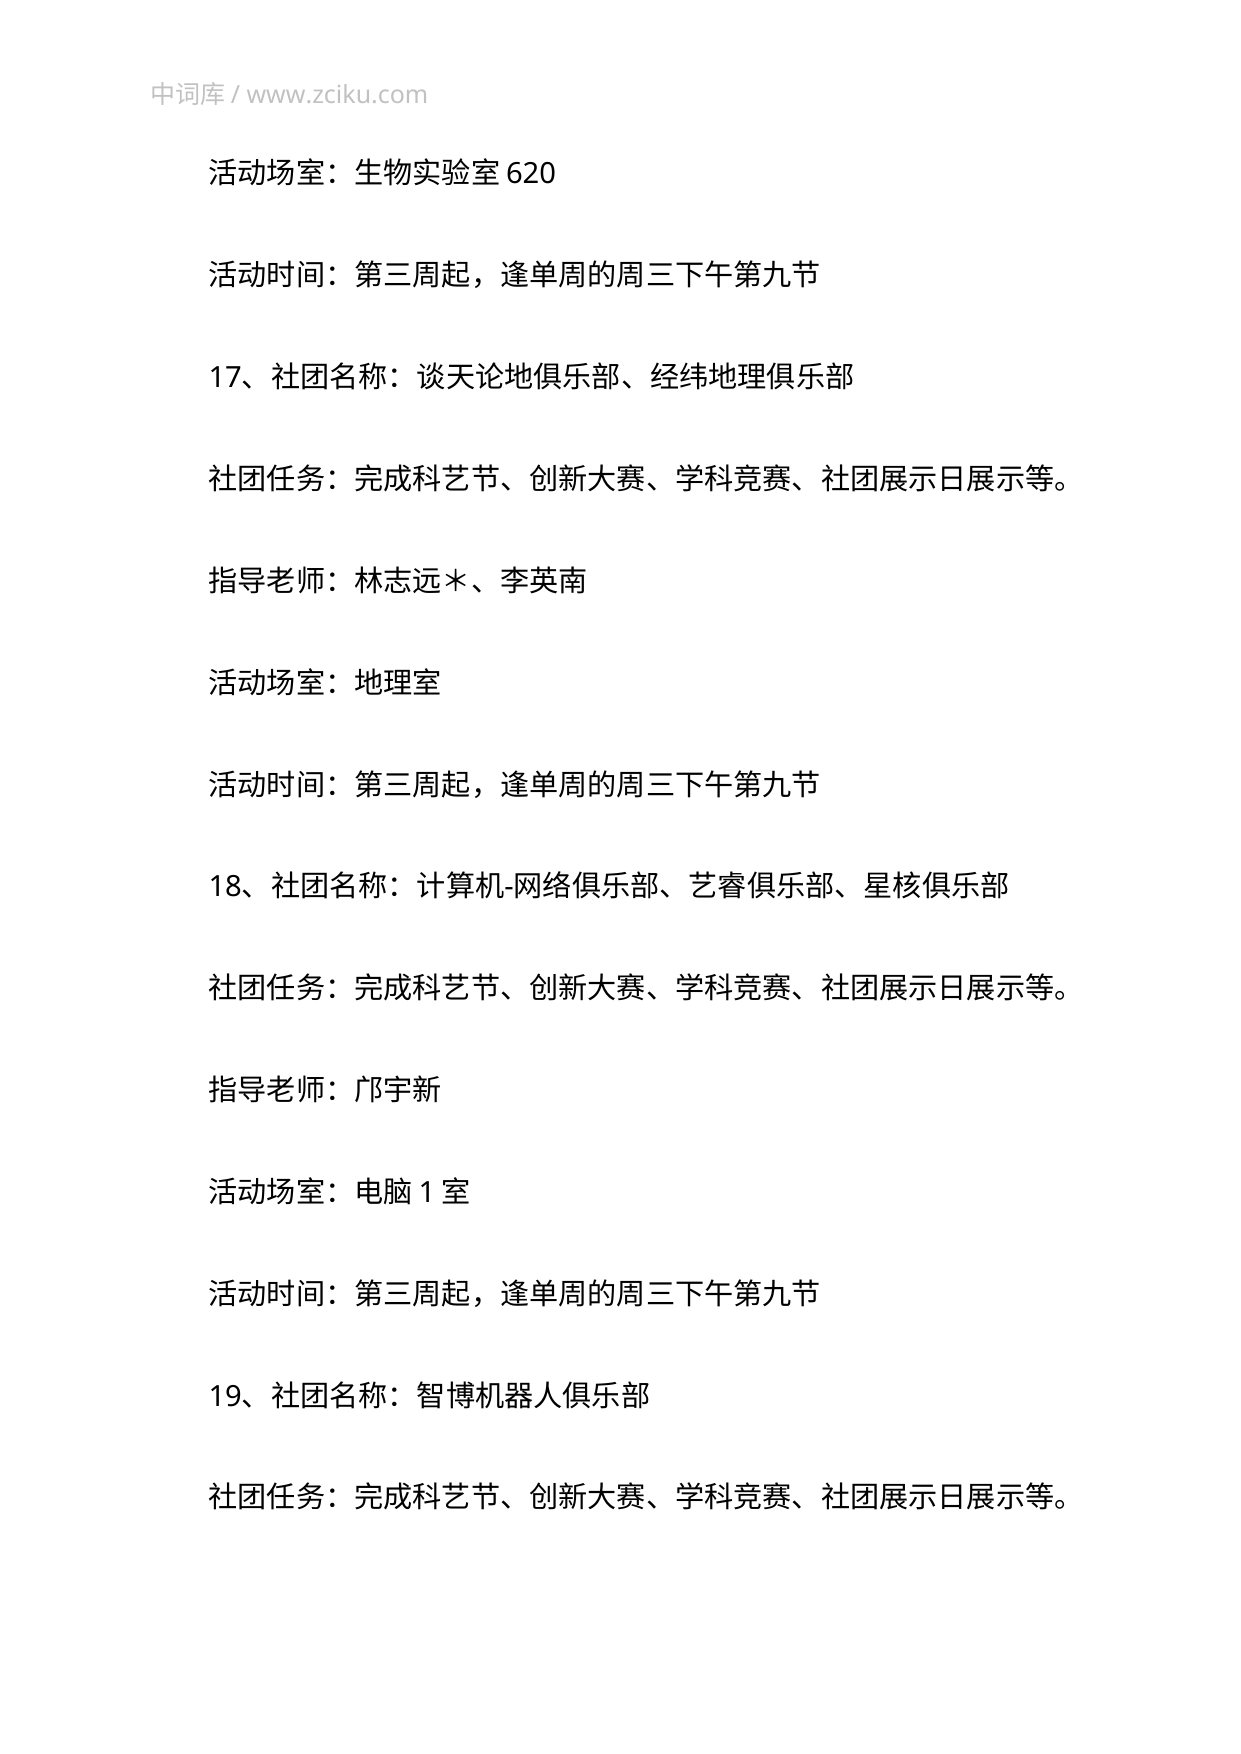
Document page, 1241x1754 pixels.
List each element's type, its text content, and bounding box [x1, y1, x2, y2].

text 社团任务：完成科艺节、创新大赛、学科竞赛、社团展示日展示等。 [150, 1474, 1090, 1516]
text 19、社团名称：智博机器人俱乐部 [150, 1372, 1090, 1414]
text 社团任务：完成科艺节、创新大赛、学科竞赛、社团展示日展示等。 [150, 456, 1090, 498]
text 活动时间：第三周起，逢单周的周三下午第九节 [150, 761, 1090, 803]
text 活动场室：生物实验室620 [150, 150, 1090, 192]
text 活动时间：第三周起，逢单周的周三下午第九节 [150, 1270, 1090, 1313]
text 活动场室：电脑1室 [150, 1168, 1090, 1211]
text 指导老师：邝宇新 [150, 1067, 1090, 1109]
text 活动时间：第三周起，逢单周的周三下午第九节 [150, 252, 1090, 294]
text 活动场室：地理室 [150, 659, 1090, 702]
text 18、社团名称：计算机-网络俱乐部、艺睿俱乐部、星核俱乐部 [150, 863, 1090, 905]
text 17、社团名称：谈天论地俱乐部、经纬地理俱乐部 [150, 354, 1090, 396]
text 指导老师：林志远＊、李英南 [150, 557, 1090, 600]
text 社团任务：完成科艺节、创新大赛、学科竞赛、社团展示日展示等。 [150, 965, 1090, 1007]
